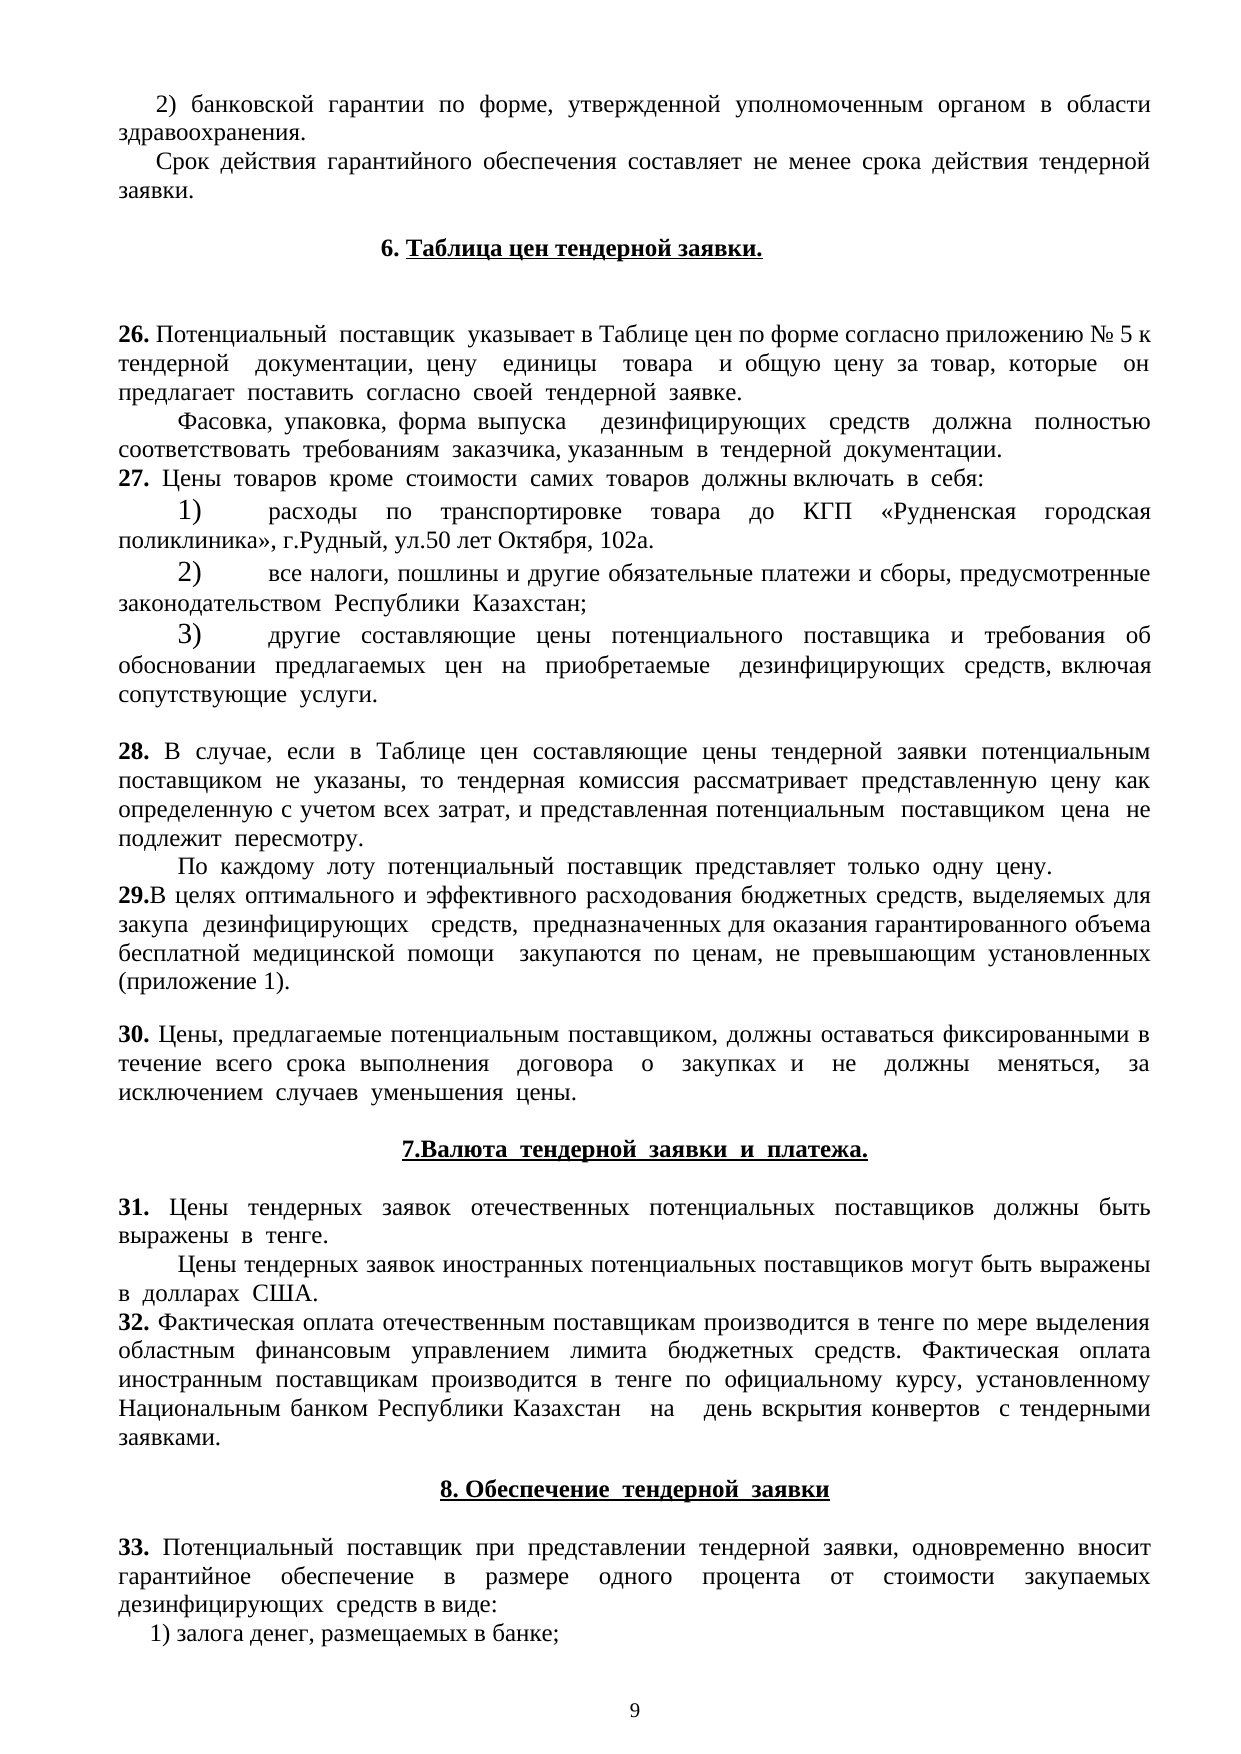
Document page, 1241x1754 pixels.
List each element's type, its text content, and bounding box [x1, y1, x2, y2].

text Цены тендерных заявок иностранных потенциальных поставщиков могут быть выражены в долларах США. [118, 1249, 1152, 1307]
text По каждому лоту потенциальный поставщик представляет только одну цену. [118, 851, 1152, 880]
text 32. Фактическая оплата отечественным поставщикам производится в тенге по мере выделения областным финансовым управлением лимита бюджетных средств. Фактическая оплата иностранным поставщикам производится в тенге по официальному курсу, установленному Национальным банком Республики Казахстан на день вскрытия конвертов с тендерными заявками. [118, 1307, 1152, 1450]
text 7.Валюта тендерной заявки и платежа. [118, 1134, 1152, 1163]
list расходы по транспортировке товара до КГП «Рудненская городская поликлиника», г.Рудный, ул.50 лет Октября, 102а. [118, 492, 1152, 554]
text 27. Цены товаров кроме стоимости самих товаров должны включать в себя: [118, 463, 1152, 492]
text 30. Цены, предлагаемые потенциальным поставщиком, должны оставаться фиксированными в течение всего срока выполнения договора о закупках и не должны меняться, за исключением случаев уменьшения цены. [118, 1019, 1152, 1105]
text 8. Обеспечение тендерной заявки [118, 1474, 1152, 1503]
text 28. В случае, если в Таблице цен составляющие цены тендерной заявки потенциальным поставщиком не указаны, то тендерная комиссия рассматривает представленную цену как определенную с учетом всех затрат, и представленная потенциальным поставщиком цена не подлежит пересмотру. [118, 736, 1152, 851]
text Срок действия гарантийного обеспечения составляет не менее срока действия тендерной заявки. [118, 146, 1152, 204]
list все налоги, пошлины и другие обязательные платежи и сборы, предусмотренные законодательством Республики Казахстан; [118, 554, 1152, 617]
text 31. Цены тендерных заявок отечественных потенциальных поставщиков должны быть выражены в тенге. [118, 1192, 1152, 1249]
text Фасовка, упаковка, форма выпуска дезинфицирующих средств должна полностью соответствовать требованиям заказчика, указанным в тендерной документации. [118, 406, 1152, 463]
list другие составляющие цены потенциального поставщика и требования об обосновании предлагаемых цен на приобретаемые дезинфицирующих средств, включая сопутствующие услуги. [118, 617, 1152, 708]
text 33. Потенциальный поставщик при представлении тендерной заявки, одновременно вносит гарантийное обеспечение в размере одного процента от стоимости закупаемых дезинфицирующих средств в виде: 1) залога денег, размещаемых в банке; [118, 1532, 1152, 1647]
text 26. Потенциальный поставщик указывает в Таблице цен по форме согласно приложению № 5 к тендерной документации, цену единицы товара и общую цену за товар, которые он предлагает поставить согласно своей тендерной заявке. [118, 319, 1152, 406]
text 2) банковской гарантии по форме, утвержденной уполномоченным органом в области здравоохранения. [118, 89, 1152, 146]
text 6. Таблица цен тендерной заявки. [118, 233, 1152, 262]
text 29.В целях оптимального и эффективного расходования бюджетных средств, выделяемых для закупа дезинфицирующих средств, предназначенных для оказания гарантированного объема бесплатной медицинской помощи закупаются по ценам, не превышающим установленных (приложение 1). [118, 880, 1152, 1019]
